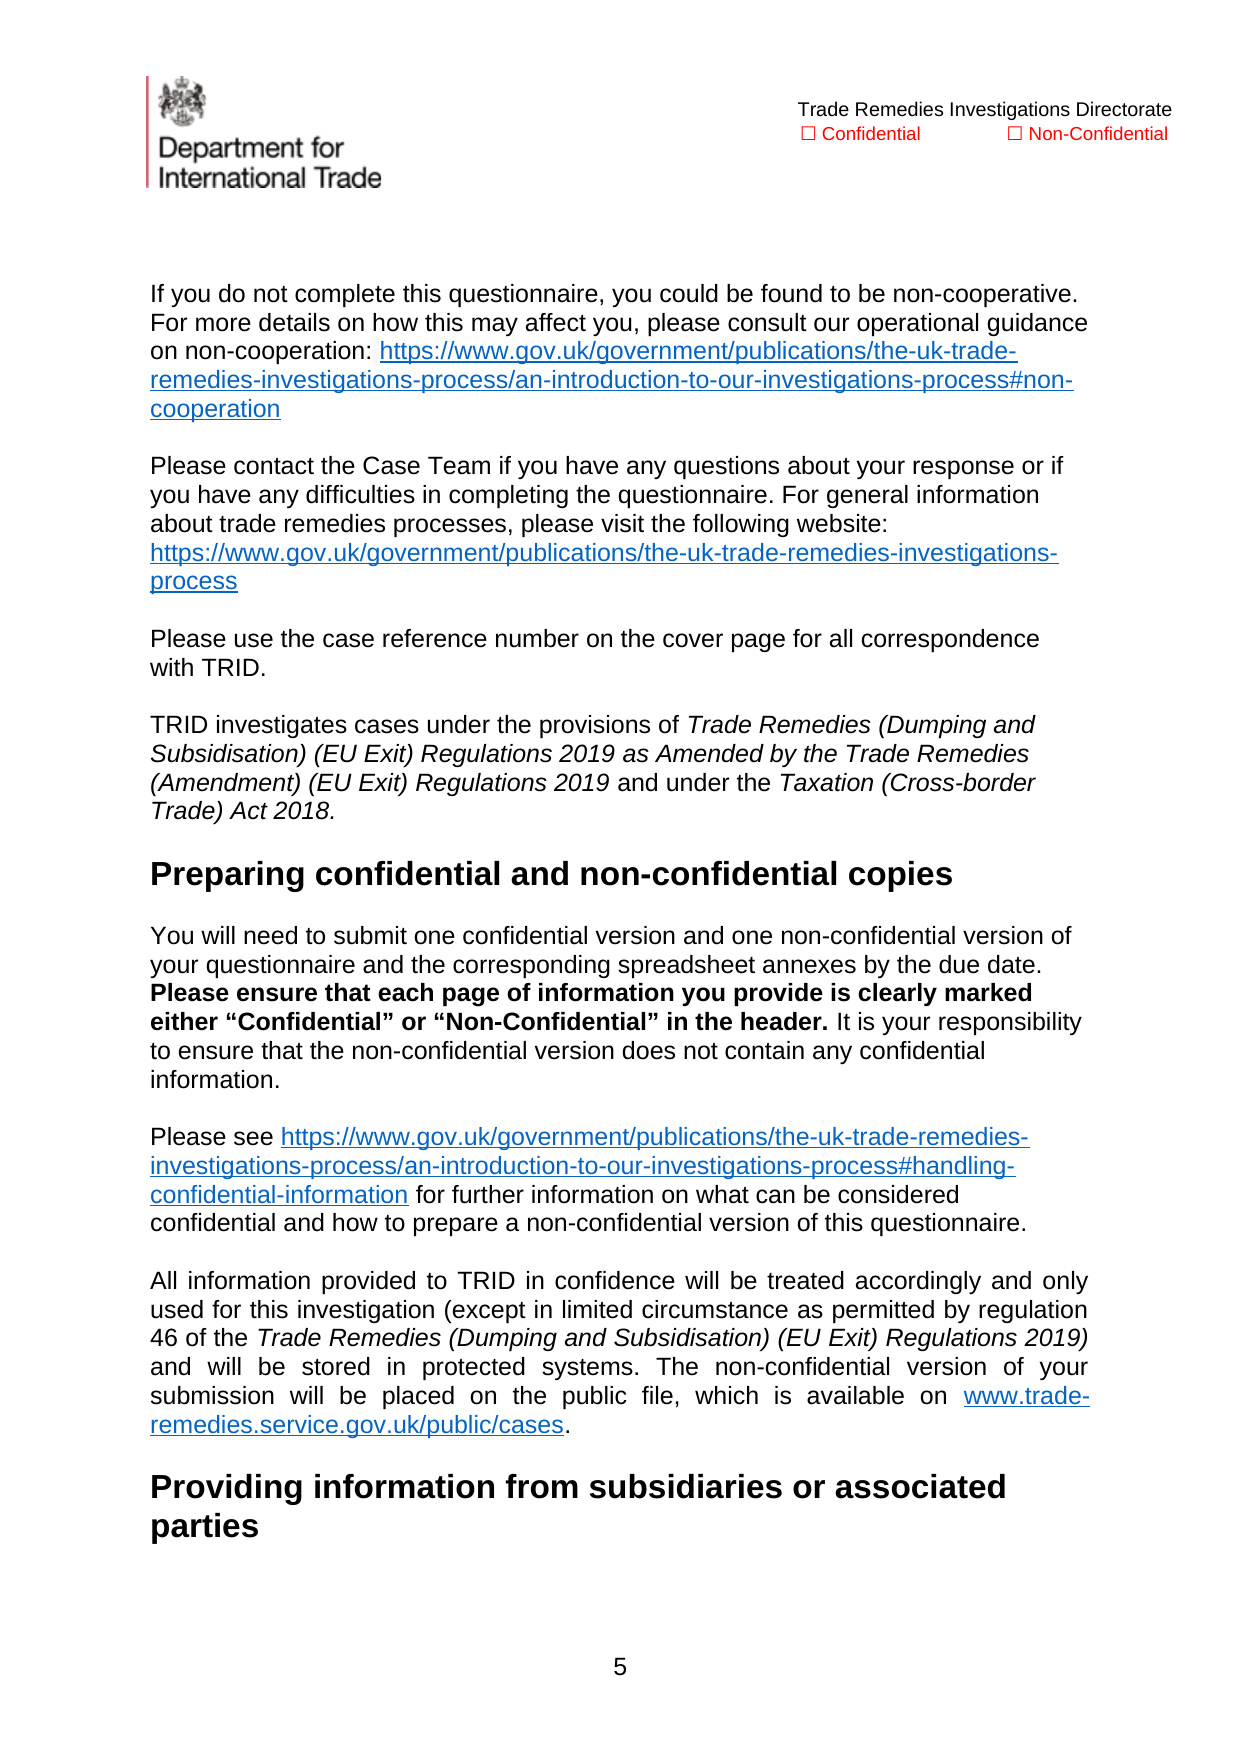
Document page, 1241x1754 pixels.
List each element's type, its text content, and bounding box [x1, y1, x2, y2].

text TRID investigates cases under the provisions of Trade Remedies (Dumping and Subsidisation) (EU Exit) Regulations 2019 as Amended by the Trade Remedies (Amendment) (EU Exit) Regulations 2019 and under the Taxation (Cross-border Trade) Act 2018. [150, 710, 1090, 825]
text Please use the case reference number on the cover page for all correspondence with TRID. [150, 624, 1090, 681]
picture [146, 76, 382, 188]
subtitle Providing information from subsidiaries or associated parties [150, 1467, 1090, 1544]
text All information provided to TRID in confidence will be treated accordingly and only used for this investigation (except in limited circumstance as permitted by regulation 46 of the Trade Remedies (Dumping and Subsidisation) (EU Exit) Regulations 2019) and will be stored in protected systems. The non-confidential version of your submission will be placed on the public file, which is available on www.trade-remedies.service.gov.uk/public/cases. [150, 1266, 1090, 1438]
text Please see https://www.gov.uk/government/publications/the-uk-trade-remedies-investigations-process/an-introduction-to-our-investigations-process#handling-confidential-information for further information on what can be considered confidential and how to prepare a non-confidential version of this questionnaire. [150, 1122, 1090, 1237]
text You will need to submit one confidential version and one non-confidential version of your questionnaire and the corresponding spreadsheet annexes by the due date. Please ensure that each page of information you provide is clearly marked either “Confidential” or “Non-Confidential” in the header. It is your responsibility to ensure that the non-confidential version does not contain any confidential information. [150, 921, 1090, 1093]
subtitle Preparing confidential and non-confidential copies [150, 854, 1090, 892]
text If you do not complete this questionnaire, you could be found to be non-cooperative. For more details on how this may affect you, please consult our operational guidance on non-cooperation: https://www.gov.uk/government/publications/the-uk-trade-remedies-investigations-process/an-introduction-to-our-investigations-process#non-cooperation [150, 279, 1090, 422]
text Please contact the Case Team if you have any questions about your response or if you have any difficulties in completing the questionnaire. For general information about trade remedies processes, please visit the following website: https://www.gov.uk/government/publications/the-uk-trade-remedies-investigations-process [150, 451, 1090, 595]
